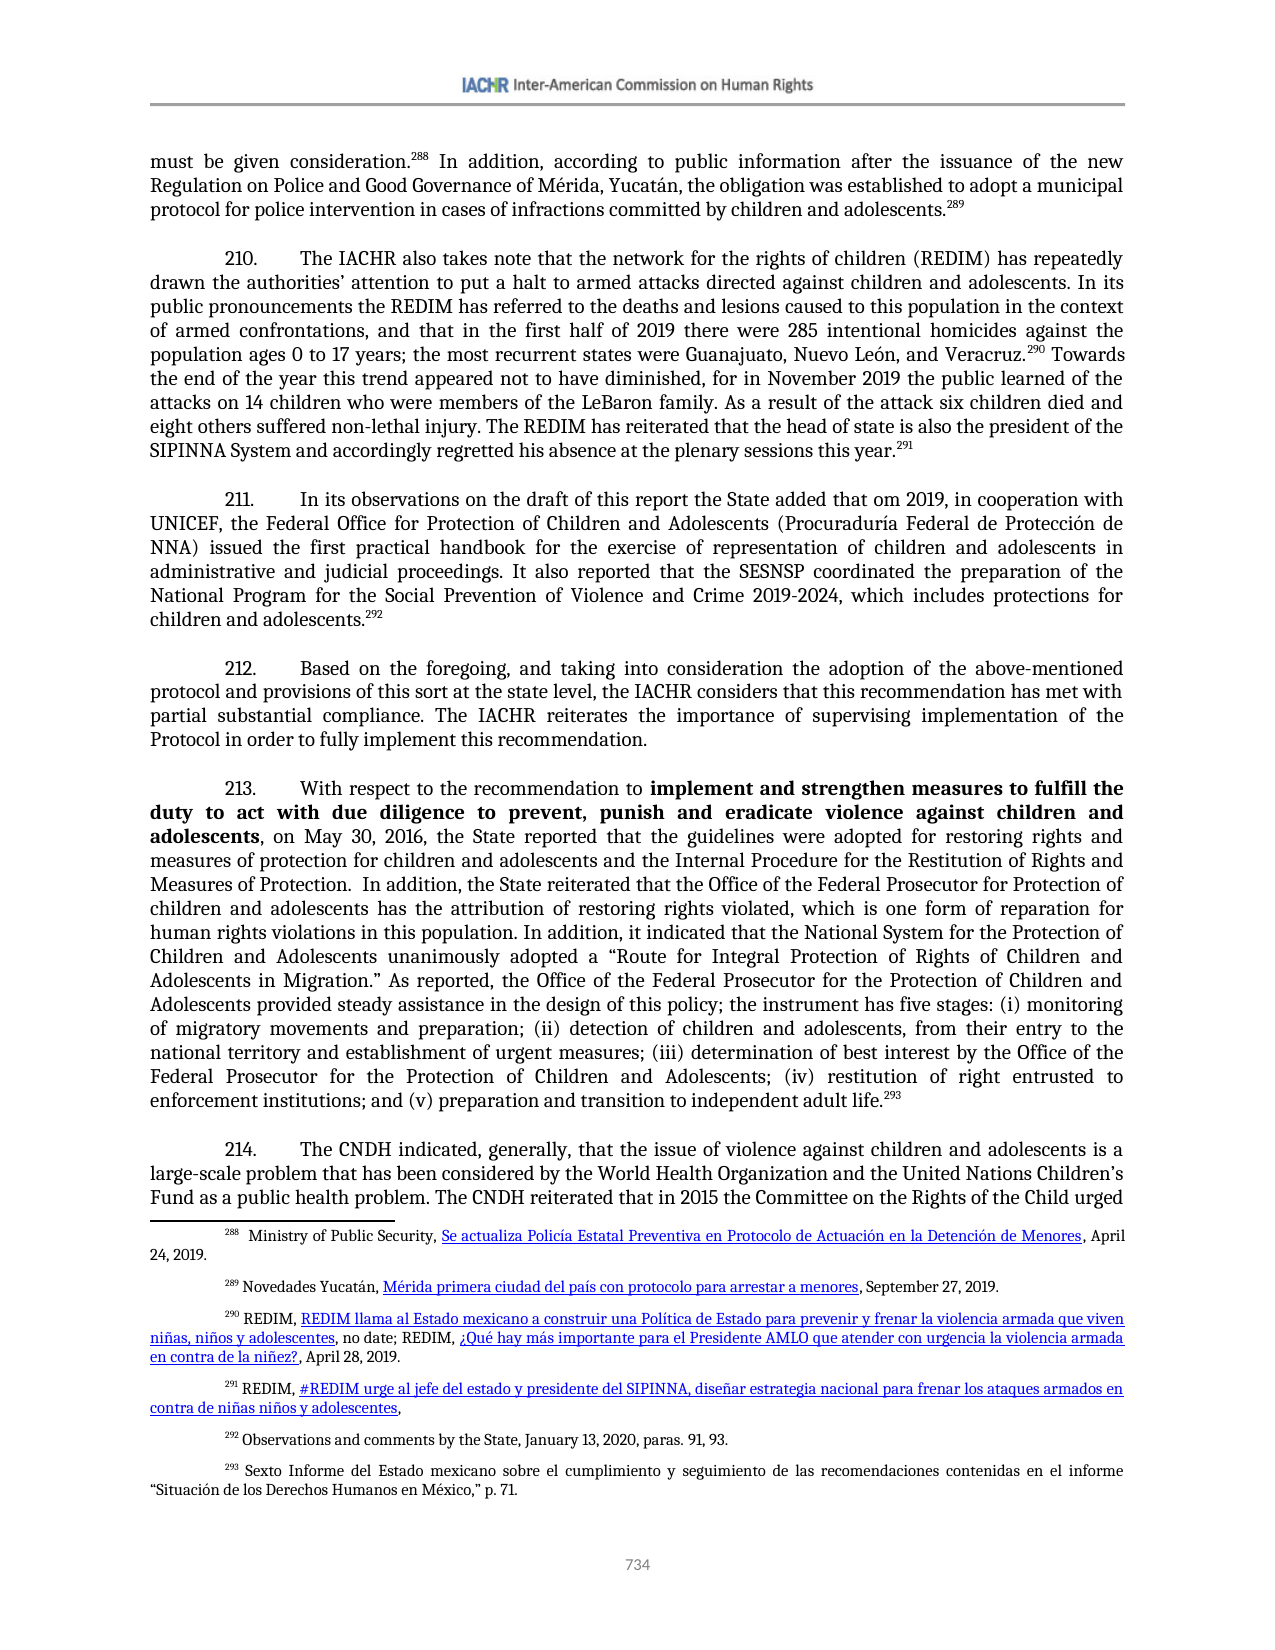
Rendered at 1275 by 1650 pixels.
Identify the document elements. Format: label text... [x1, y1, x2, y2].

list In its observations on the draft of this report the State added that om 2019, in cooperation with UNICEF, the Federal Office for Protection of Children and Adolescents (Procuraduría Federal de Protección de NNA) issued the first practical handbook for the exercise of representation of children and adolescents in administrative and judicial proceedings. It also reported that the SESNSP coordinated the preparation of the National Program for the Social Prevention of Violence and Crime 2019-2024, which includes protections for children and adolescents. [150, 487, 1125, 631]
list The Commission observes that in April 2019 the Ministry of Public Security trained its agents in the “Protocol for Action for Arresting Adolescents.” The objective of the course was to expand the agents’ knowledge of the legal framework that applies to arrests in that population, and the differences in treatment that must be given consideration. In addition, according to public information after the issuance of the new Regulation on Police and Good Governance of Mérida, Yucatán, the obligation was established to adopt a municipal protocol for police intervention in cases of infractions committed by children and adolescents. [150, 150, 1125, 222]
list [150, 1137, 1125, 1209]
picture [450, 75, 825, 95]
list The IACHR also takes note that the network for the rights of children (REDIM) has repeatedly drawn the authorities’ attention to put a halt to armed attacks directed against children and adolescents. In its public pronouncements the REDIM has referred to the deaths and lesions caused to this population in the context of armed confrontations, and that in the first half of 2019 there were 285 intentional homicides against the population ages 0 to 17 years; the most recurrent states were Guanajuato, Nuevo León, and Veracruz. Towards the end of the year this trend appeared not to have diminished, for in November 2019 the public learned of the attacks on 14 children who were members of the LeBaron family. As a result of the attack six children died and eight others suffered non-lethal injury. The REDIM has reiterated that the head of state is also the president of the SIPINNA System and accordingly regretted his absence at the plenary sessions this year. [150, 247, 1125, 462]
list Based on the foregoing, and taking into consideration the adoption of the above-mentioned protocol and provisions of this sort at the state level, the IACHR considers that this recommendation has met with partial substantial compliance. The IACHR reiterates the importance of supervising implementation of the Protocol in order to fully implement this recommendation. [150, 656, 1125, 752]
list With respect to the recommendation to implement and strengthen measures to fulfill the duty to act with due diligence to prevent, punish and eradicate violence against children and adolescents, on May 30, 2016, the State reported that the guidelines were adopted for restoring rights and measures of protection for children and adolescents and the Internal Procedure for the Restitution of Rights and Measures of Protection. In addition, the State reiterated that the Office of the Federal Prosecutor for Protection of children and adolescents has the attribution of restoring rights violated, which is one form of reparation for human rights violations in this population. In addition, it indicated that the National System for the Protection of Children and Adolescents unanimously adopted a “Route for Integral Protection of Rights of Children and Adolescents in Migration.” As reported, the Office of the Federal Prosecutor for the Protection of Children and Adolescents provided steady assistance in the design of this policy; the instrument has five stages: (i) monitoring of migratory movements and preparation; (ii) detection of children and adolescents, from their entry to the national territory and establishment of urgent measures; (iii) determination of best interest by the Office of the Federal Prosecutor for the Protection of Children and Adolescents; (iv) restitution of right entrusted to enforcement institutions; and (v) preparation and transition to independent adult life. [150, 777, 1125, 1112]
